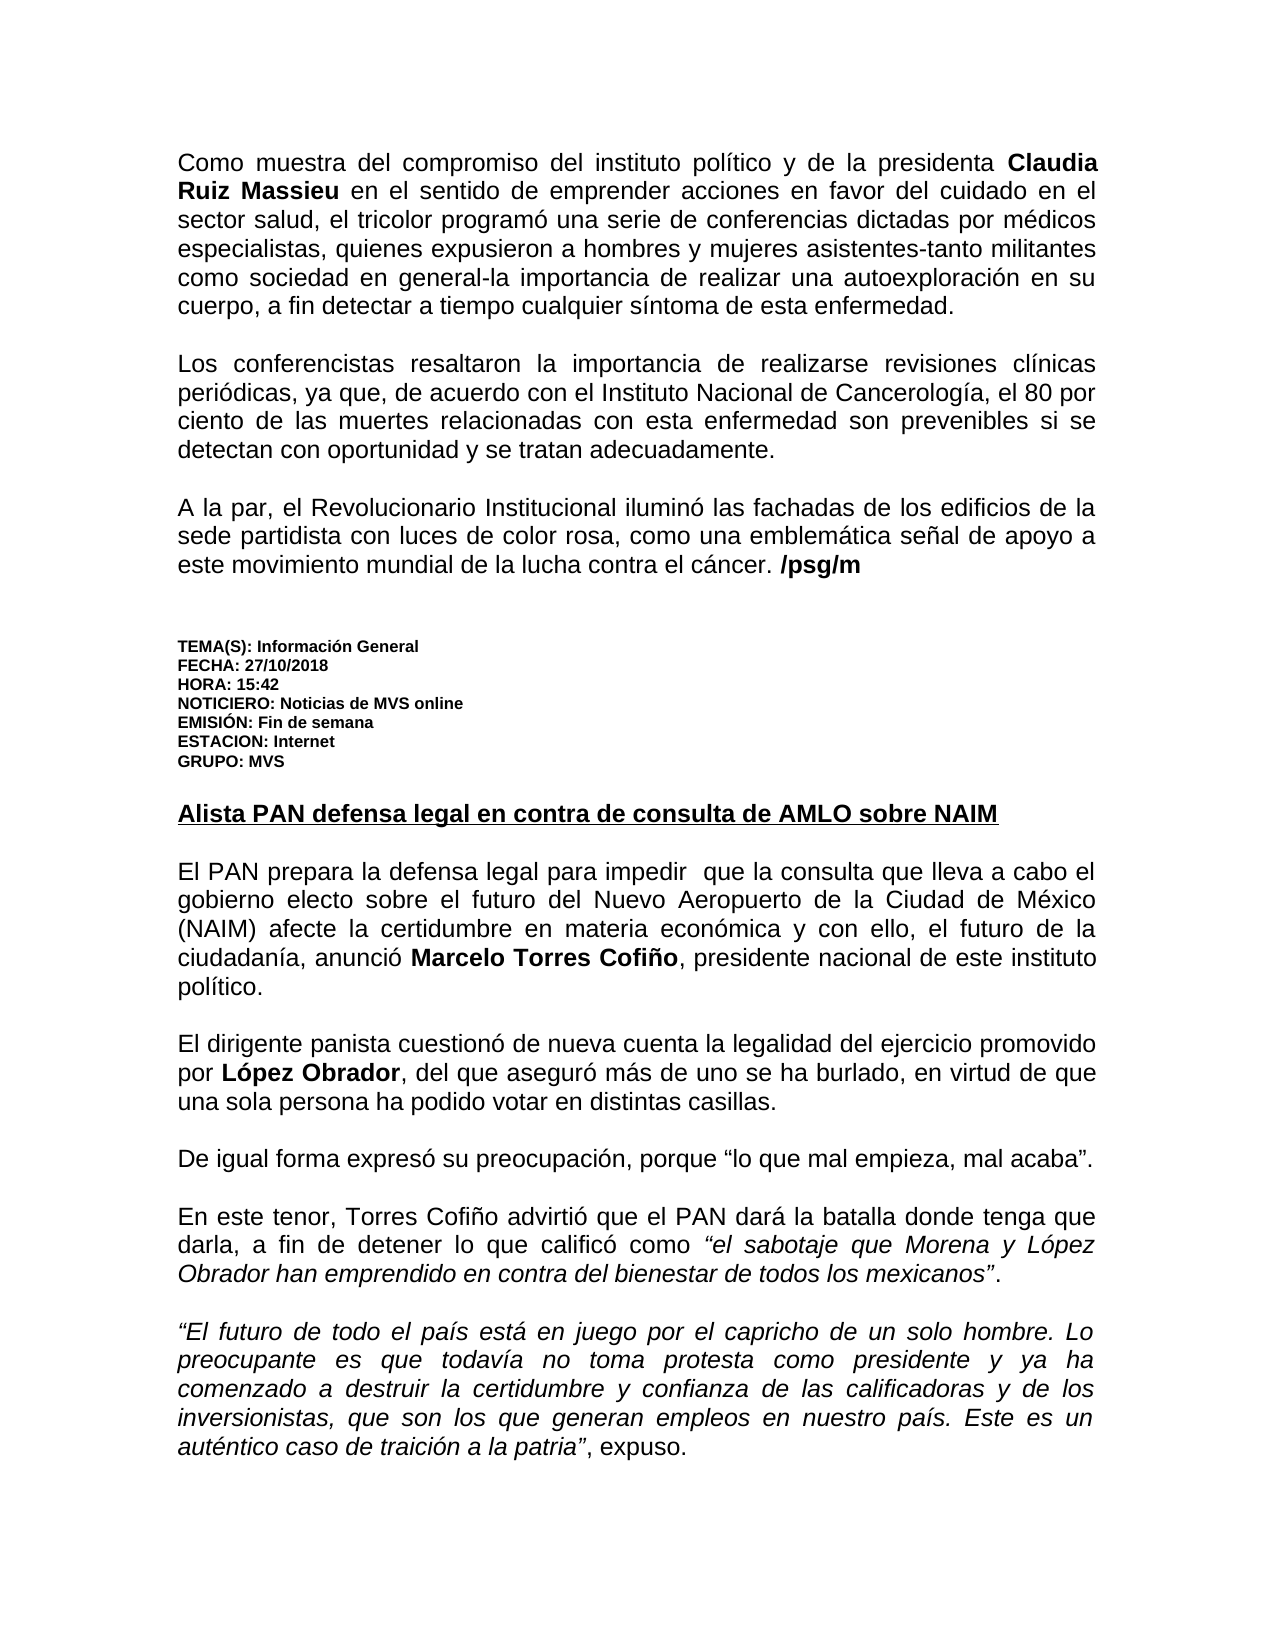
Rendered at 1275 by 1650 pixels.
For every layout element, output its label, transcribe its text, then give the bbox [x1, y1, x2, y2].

text Los conferencistas resaltaron la importancia de realizarse revisiones clínicas periódicas, ya que, de acuerdo con el Instituto Nacional de Cancerología, el 80 por ciento de las muertes relacionadas con esta enfermedad son prevenibles si se detectan con oportunidad y se tratan adecuadamente. [177, 349, 1098, 464]
text El dirigente panista cuestionó de nueva cuenta la legalidad del ejercicio promovido por López Obrador, del que aseguró más de uno se ha burlado, en virtud de que una sola persona ha podido votar en distintas casillas. [177, 1029, 1098, 1116]
text EMISIÓN: Fin de semana [177, 713, 1098, 732]
text Como muestra del compromiso del instituto político y de la presidenta Claudia Ruiz Massieu en el sentido de emprender acciones en favor del cuidado en el sector salud, el tricolor programó una serie de conferencias dictadas por médicos especialistas, quienes expusieron a hombres y mujeres asistentes-tanto militantes como sociedad en general-la importancia de realizar una autoexploración en su cuerpo, a fin detectar a tiempo cualquier síntoma de esta enfermedad. [177, 148, 1098, 320]
text FECHA: 27/10/2018 [177, 656, 1098, 675]
text De igual forma expresó su preocupación, porque “lo que mal empieza, mal acaba”. [177, 1144, 1098, 1173]
text “El futuro de todo el país está en juego por el capricho de un solo hombre. Lo preocupante es que todavía no toma protesta como presidente y ya ha comenzado a destruir la certidumbre y confianza de las calificadoras y de los inversionistas, que son los que generan empleos en nuestro país. Este es un auténtico caso de traición a la patria”, expuso. [177, 1317, 1098, 1461]
text El PAN prepara la defensa legal para impedir que la consulta que lleva a cabo el gobierno electo sobre el futuro del Nuevo Aeropuerto de la Ciudad de México (NAIM) afecte la certidumbre en materia económica y con ello, el futuro de la ciudadanía, anunció Marcelo Torres Cofiño, presidente nacional de este instituto político. [177, 857, 1098, 1001]
text ESTACION: Internet [177, 732, 1098, 751]
text A la par, el Revolucionario Institucional iluminó las fachadas de los edificios de la sede partidista con luces de color rosa, como una emblemática señal de apoyo a este movimiento mundial de la lucha contra el cáncer. /psg/m [177, 493, 1098, 579]
text HORA: 15:42 [177, 675, 1098, 694]
text En este tenor, Torres Cofiño advirtió que el PAN dará la batalla donde tenga que darla, a fin de detener lo que calificó como “el sabotaje que Morena y López Obrador han emprendido en contra del bienestar de todos los mexicanos”. [177, 1202, 1098, 1288]
text Alista PAN defensa legal en contra de consulta de AMLO sobre NAIM [177, 799, 1098, 828]
text GRUPO: MVS [177, 751, 1098, 771]
text NOTICIERO: Noticias de MVS online [177, 694, 1098, 713]
text TEMA(S): Información General [177, 636, 1098, 656]
